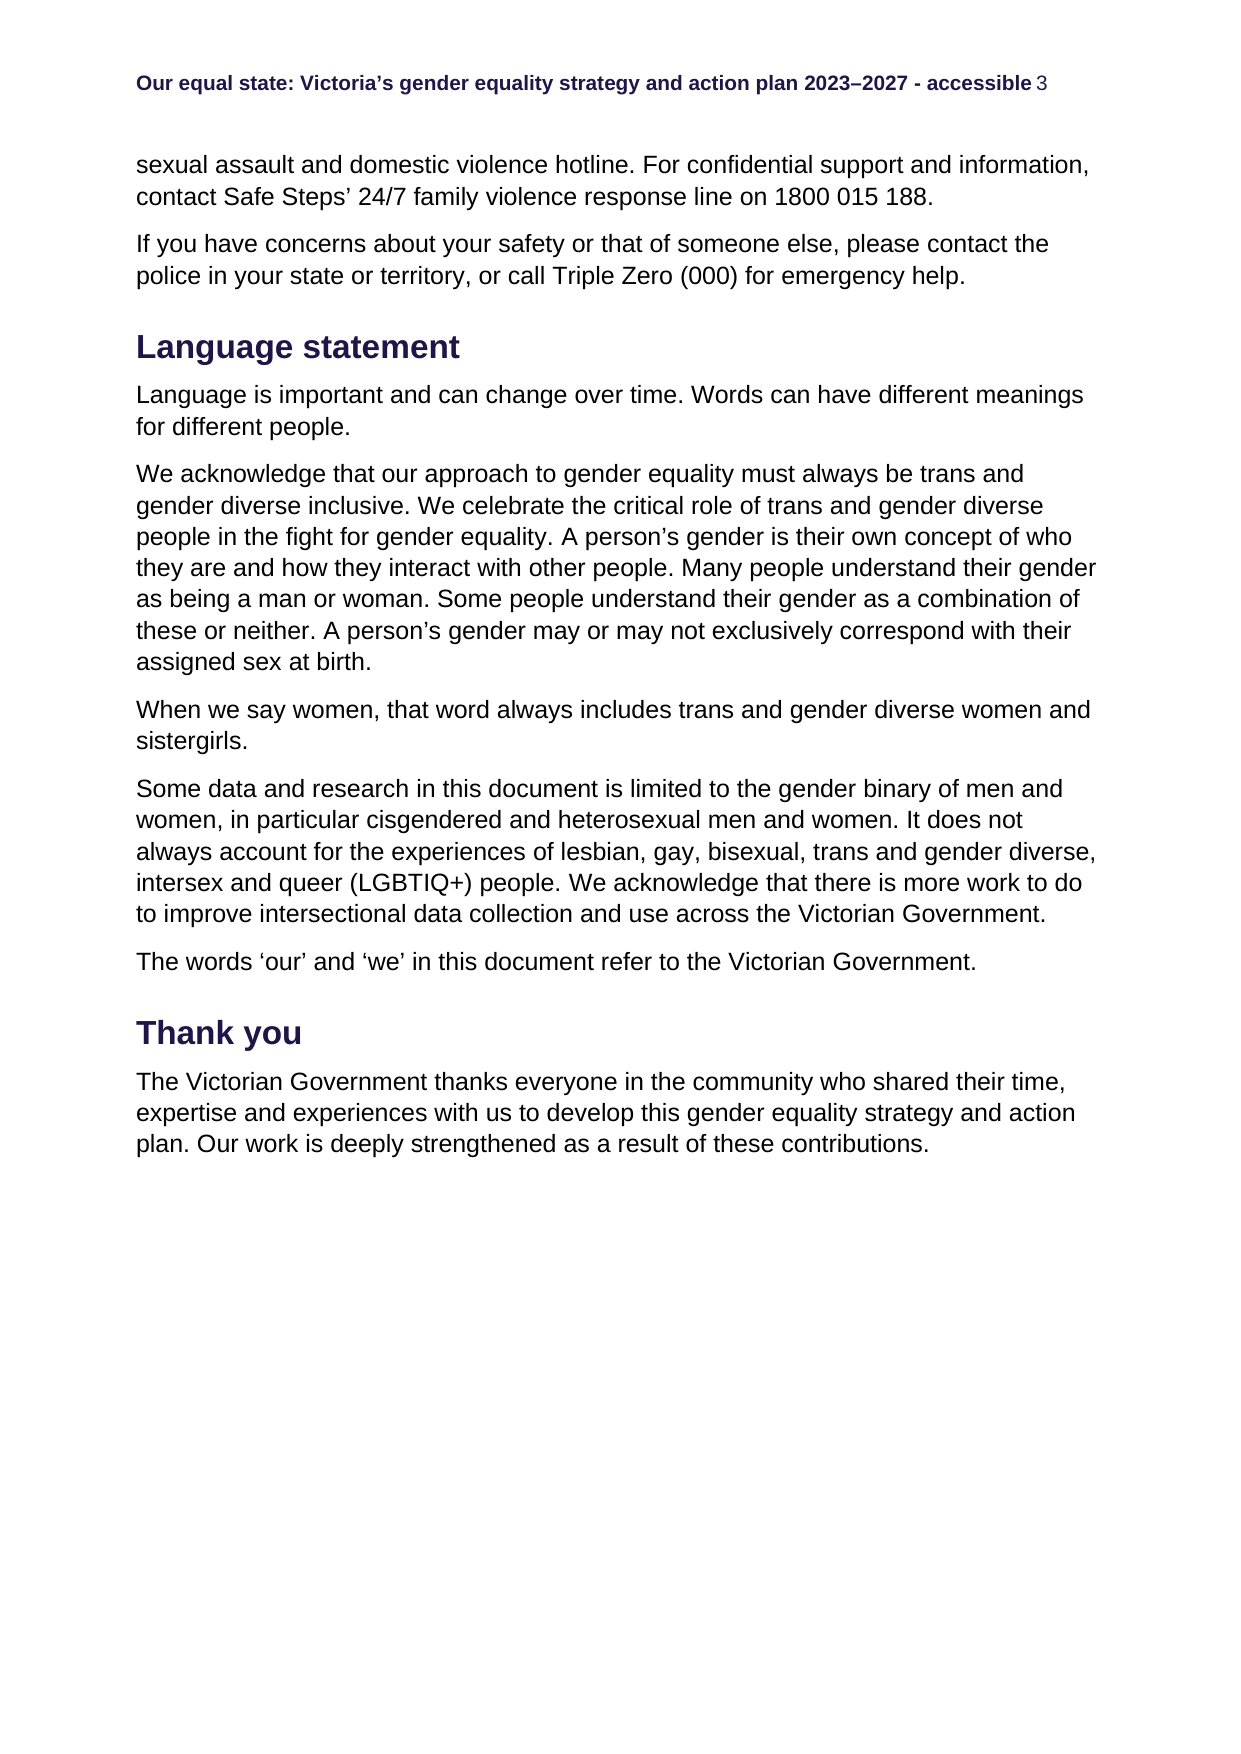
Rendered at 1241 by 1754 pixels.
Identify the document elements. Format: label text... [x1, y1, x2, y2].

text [136, 148, 1104, 210]
subtitle Language statement [136, 327, 1104, 365]
subtitle Thank you [136, 1013, 1104, 1052]
text Language is important and can change over time. Words can have different meanings for different people. [136, 378, 1104, 440]
text We acknowledge that our approach to gender equality must always be trans and gender diverse inclusive. We celebrate the critical role of trans and gender diverse people in the fight for gender equality. A person’s gender is their own concept of who they are and how they interact with other people. Many people understand their gender as being a man or woman. Some people understand their gender as a combination of these or neither. A person’s gender may or may not exclusively correspond with their assigned sex at birth. [136, 457, 1104, 676]
text The words ‘our’ and ‘we’ in this document refer to the Victorian Government. [136, 944, 1104, 976]
text If you have concerns about your safety or that of someone else, please contact the police in your state or territory, or call Triple Zero (000) for emergency help. [136, 227, 1104, 289]
text The Victorian Government thanks everyone in the community who shared their time, expertise and experiences with us to develop this gender equality strategy and action plan. Our work is deeply strengthened as a result of these contributions. [136, 1064, 1104, 1158]
text Some data and research in this document is limited to the gender binary of men and women, in particular cisgendered and heterosexual men and women. It does not always account for the experiences of lesbian, gay, bisexual, trans and gender diverse, intersex and queer (LGBTIQ+) people. We acknowledge that there is more work to do to improve intersectional data collection and use across the Victorian Government. [136, 772, 1104, 928]
text When we say women, that word always includes trans and gender diverse women and sistergirls. [136, 692, 1104, 755]
